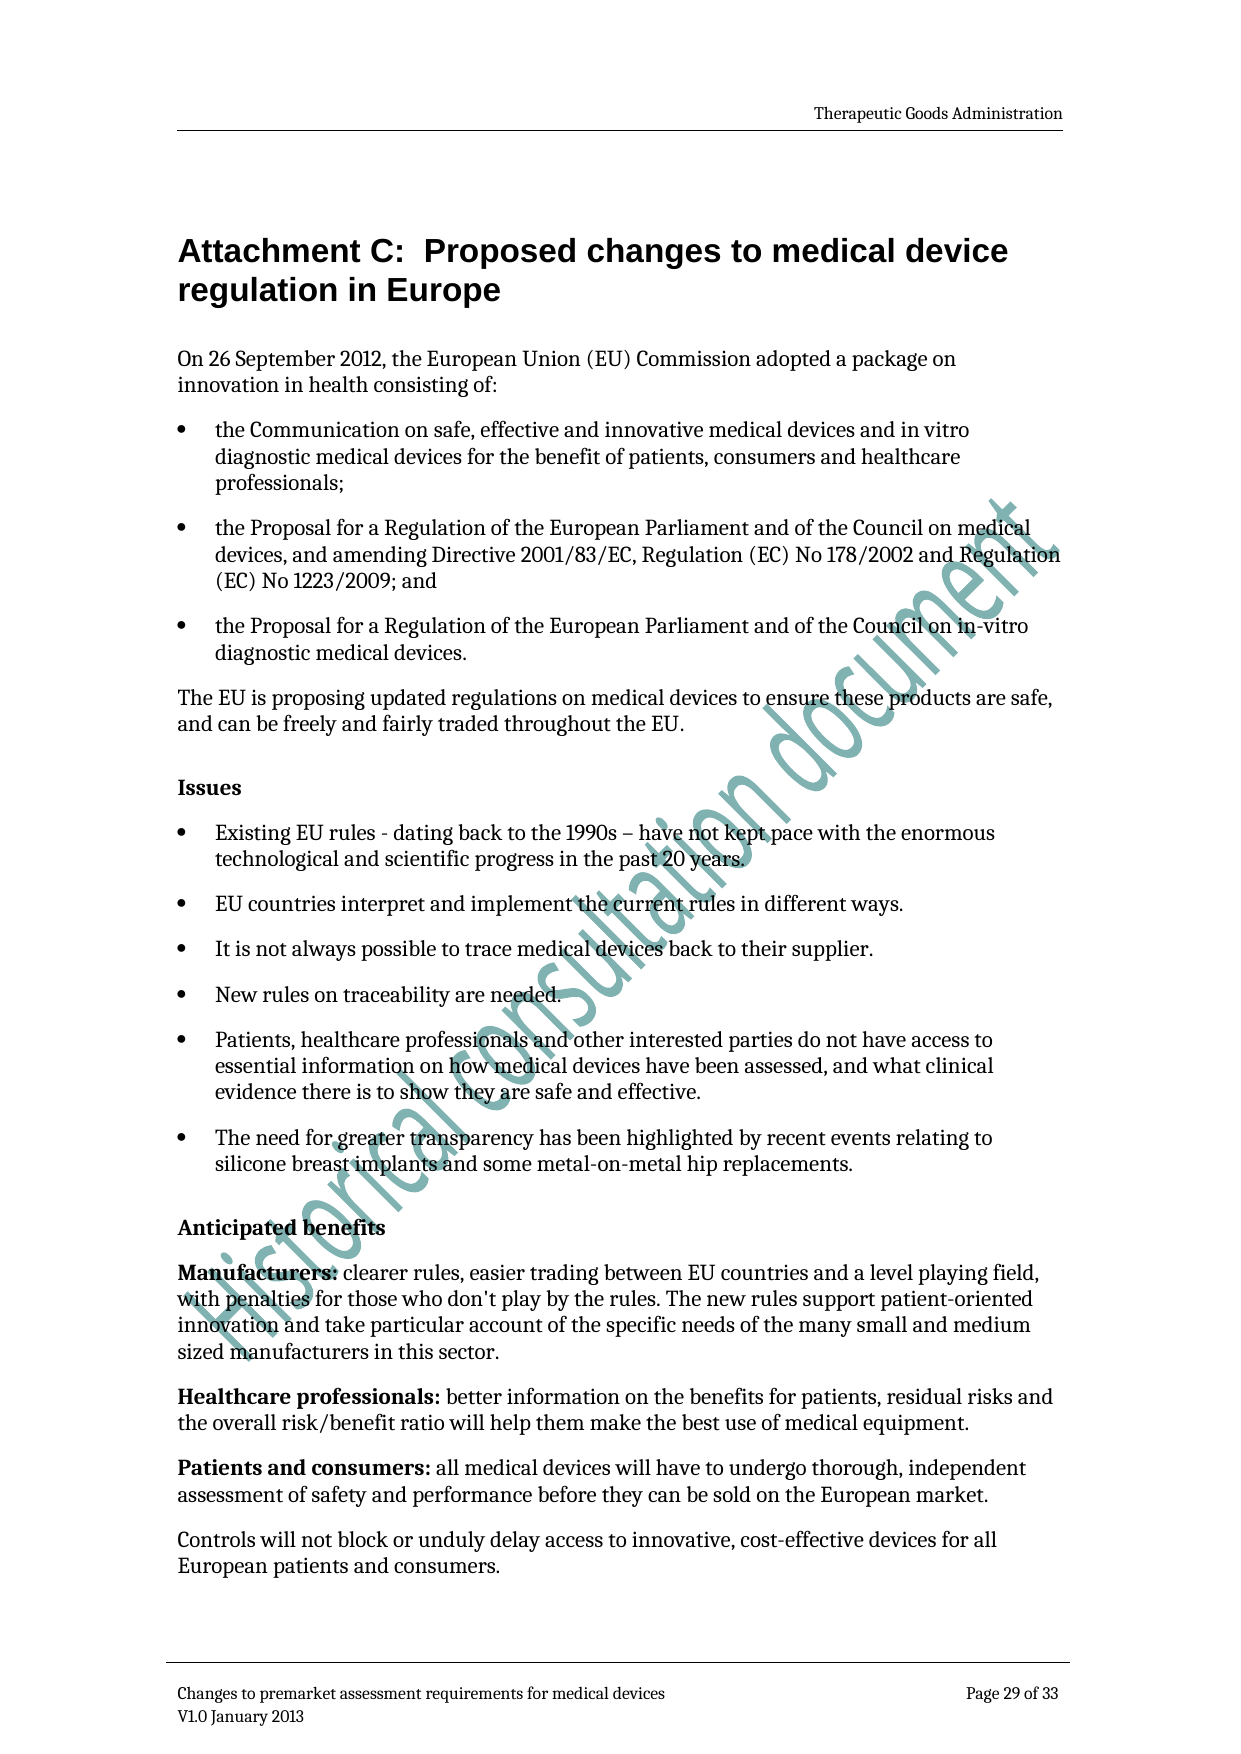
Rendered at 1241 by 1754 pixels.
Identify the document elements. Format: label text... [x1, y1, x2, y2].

text Manufacturers: clearer rules, easier trading between EU countries and a level playing field, with penalties for those who don't play by the rules. The new rules support patient-oriented innovation and take particular account of the specific needs of the many small and medium sized manufacturers in this sector. [177, 1259, 1063, 1365]
list Existing EU rules - dating back to the 1990s – have not kept pace with the enormous technological and scientific progress in the past 20 years. [177, 820, 1063, 872]
subtitle Anticipated benefits [177, 1214, 1063, 1241]
text Controls will not block or unduly delay access to innovative, cost-effective devices for all European patients and consumers. [177, 1527, 1063, 1579]
subtitle Attachment C: Proposed changes to medical device regulation in Europe [177, 231, 1063, 308]
list EU countries interpret and implement the current rules in different ways. [177, 891, 1063, 917]
list Patients, healthcare professionals and other interested parties do not have access to essential information on how medical devices have been assessed, and what clinical evidence there is to show they are safe and effective. [177, 1026, 1063, 1106]
list The need for greater transparency has been highlighted by recent events relating to silicone breast implants and some metal-on-metal hip replacements. [177, 1124, 1063, 1177]
text On 26 September 2012, the European Union (EU) Commission adopted a package on innovation in health consisting of: [177, 346, 1063, 398]
list the Communication on safe, effective and innovative medical devices and in vitro diagnostic medical devices for the benefit of patients, consumers and healthcare professionals; [177, 417, 1063, 496]
subtitle Issues [177, 774, 1063, 801]
list New rules on traceability are needed. [177, 981, 1063, 1008]
list the Proposal for a Regulation of the European Parliament and of the Council on medical devices, and amending Directive 2001/83/EC, Regulation (EC) No 178/2002 and Regulation (EC) No 1223/2009; and [177, 515, 1063, 594]
text Healthcare professionals: better information on the benefits for patients, residual risks and the overall risk/benefit ratio will help them make the best use of medical equipment. [177, 1384, 1063, 1436]
list It is not always possible to trace medical devices back to their supplier. [177, 936, 1063, 963]
text Patients and consumers: all medical devices will have to undergo thorough, independent assessment of safety and performance before they can be sold on the European market. [177, 1455, 1063, 1508]
list the Proposal for a Regulation of the European Parliament and of the Council on in-vitro diagnostic medical devices. [177, 613, 1063, 666]
text The EU is proposing updated regulations on medical devices to ensure these products are safe, and can be freely and fairly traded throughout the EU. [177, 684, 1063, 737]
